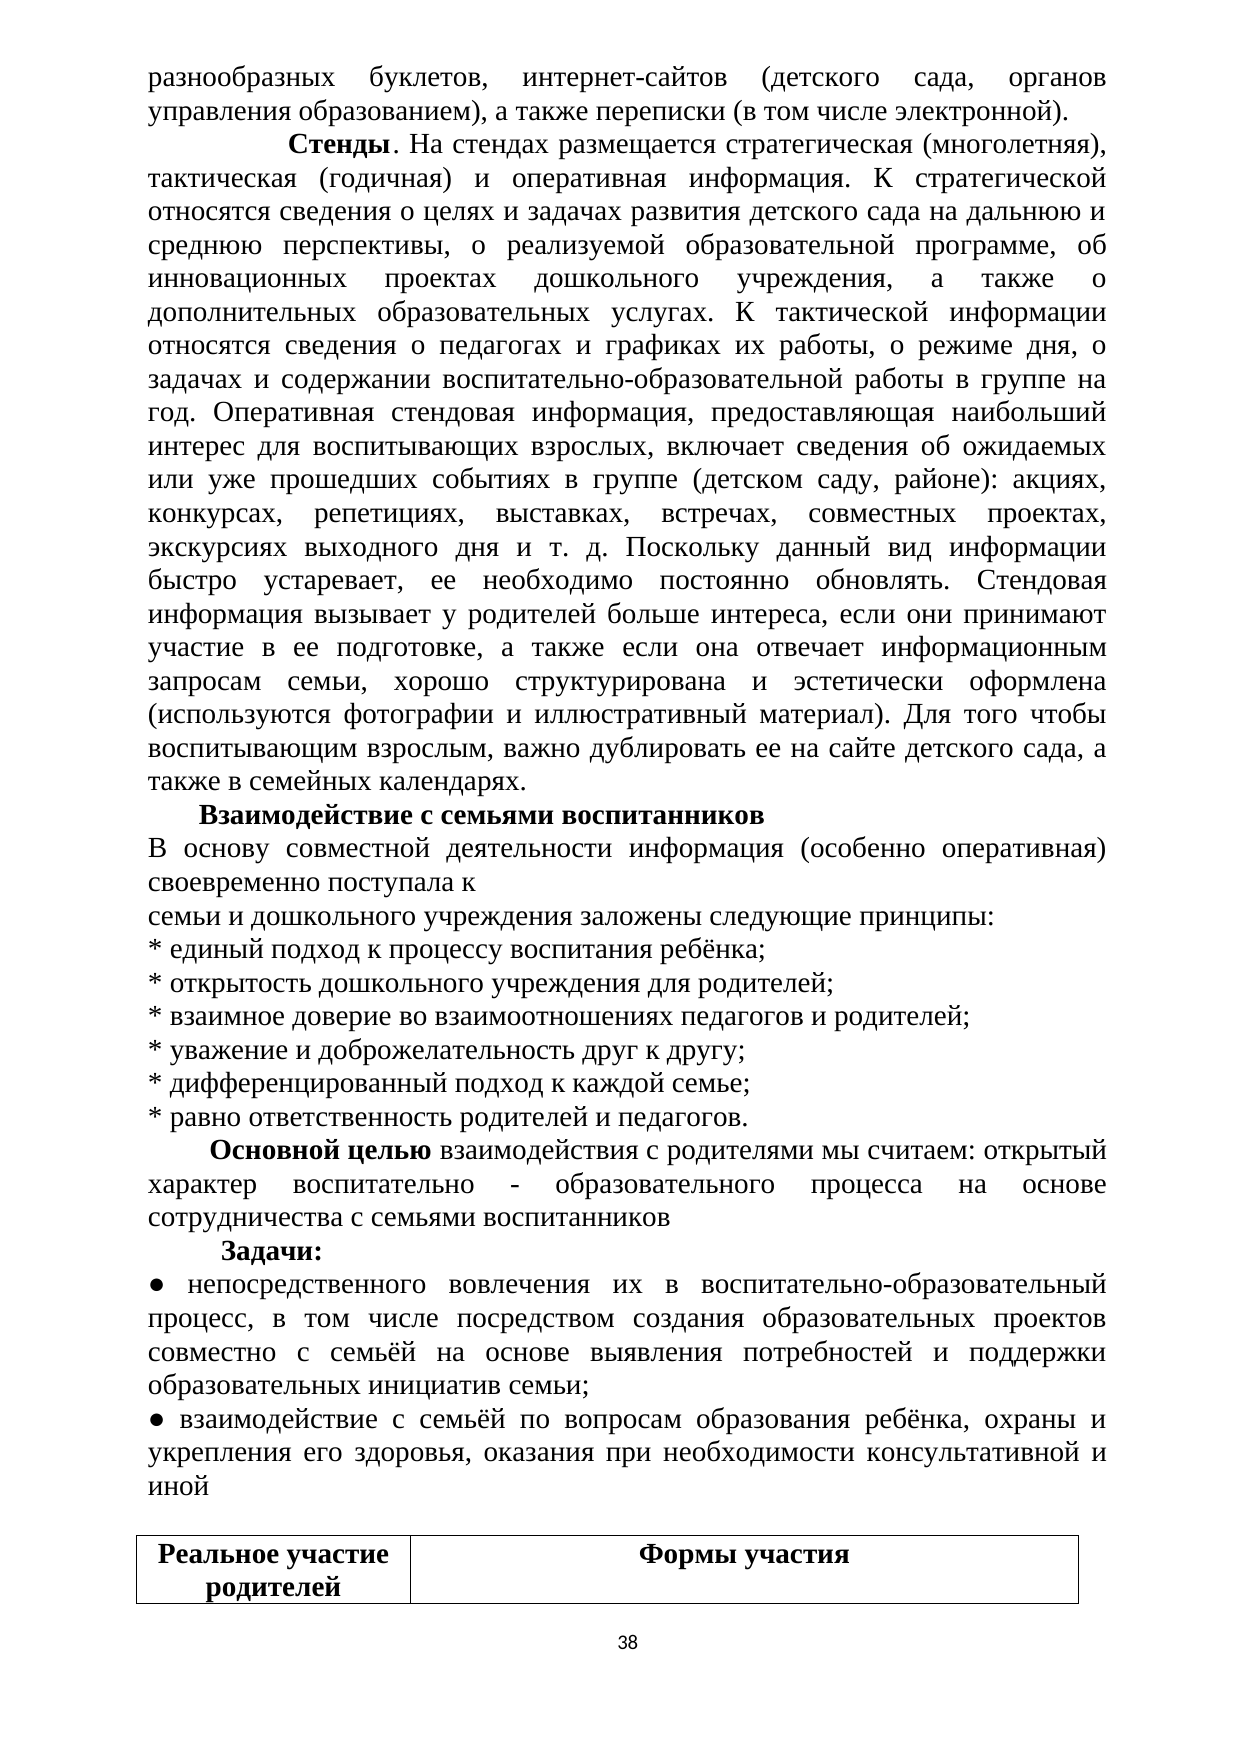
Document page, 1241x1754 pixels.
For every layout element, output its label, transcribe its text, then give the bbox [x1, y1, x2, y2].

text * единый подход к процессу воспитания ребёнка; [148, 931, 1107, 965]
text Стенды. На стендах размещается стратегическая (многолетняя), тактическая (годичная) и оперативная информация. К стратегической относятся сведения о целях и задачах развития детского сада на дальнюю и среднюю перспективы, о реализуемой образовательной программе, об инновационных проектах дошкольного учреждения, а также о дополнительных образовательных услугах. К тактической информации относятся сведения о педагогах и графиках их работы, о режиме дня, о задачах и содержании воспитательно-образовательной работы в группе на год. Оперативная стендовая информация, предоставляющая наибольший интерес для воспитывающих взрослых, включает сведения об ожидаемых или уже прошедших событиях в группе (детском саду, районе): акциях, конкурсах, репетициях, выставках, встречах, совместных проектах, экскурсиях выходного дня и т. д. Поскольку данный вид информации быстро устаревает, ее необходимо постоянно обновлять. Стендовая информация вызывает у родителей больше интереса, если они принимают участие в ее подготовке, а также если она отвечает информационным запросам семьи, хорошо структурирована и эстетически оформлена (используются фотографии и иллюстративный материал). Для того чтобы воспитывающим взрослым, важно дублировать ее на сайте детского сада, а также в семейных календарях. [148, 126, 1107, 797]
text В основу совместной деятельности информация (особенно оперативная) своевременно поступала к [148, 831, 1107, 898]
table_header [137, 1536, 410, 1603]
text семьи и дошкольного учреждения заложены следующие принципы: [148, 898, 1107, 931]
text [148, 59, 1107, 126]
text ● непосредственного вовлечения их в воспитательно-образовательный процесс, в том числе посредством создания образовательных проектов совместно с семьёй на основе выявления потребностей и поддержки образовательных инициатив семьи; [148, 1267, 1107, 1401]
text Взаимодействие с семьями воспитанников [148, 797, 1107, 831]
text ● взаимодействие с семьёй по вопросам образования ребёнка, охраны и укрепления его здоровья, оказания при необходимости консультативной и иной [148, 1401, 1107, 1501]
text * взаимное доверие во взаимоотношениях педагогов и родителей; [148, 998, 1107, 1032]
table_header Формы участия [411, 1536, 1078, 1603]
text * открытость дошкольного учреждения для родителей; [148, 965, 1107, 998]
text * равно ответственность родителей и педагогов. [148, 1099, 1107, 1132]
text Задачи: [148, 1233, 1107, 1267]
text * уважение и доброжелательность друг к другу; [148, 1032, 1107, 1065]
text * дифференцированный подход к каждой семье; [148, 1065, 1107, 1099]
text Основной целью взаимодействия с родителями мы считаем: открытый характер воспитательно - образовательного процесса на основе сотрудничества с семьями воспитанников [148, 1132, 1107, 1233]
